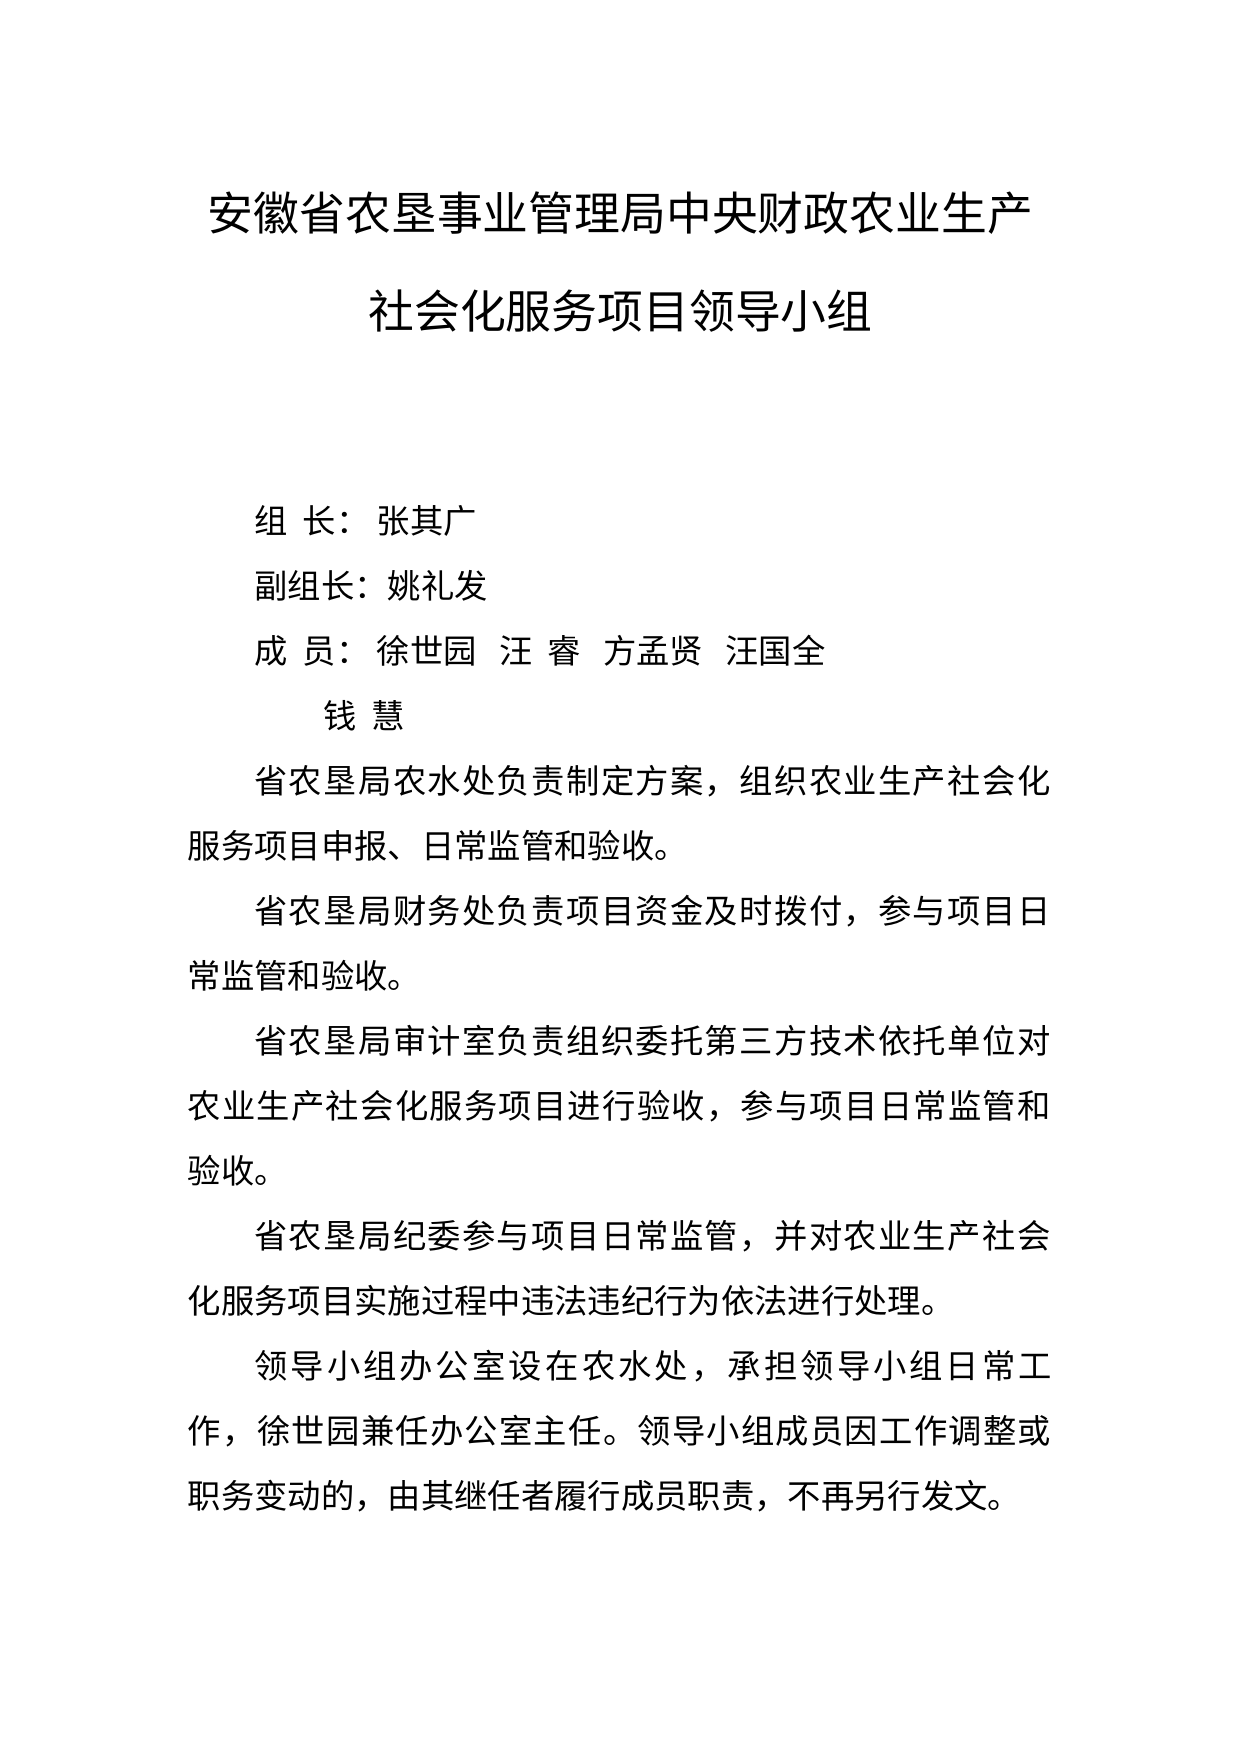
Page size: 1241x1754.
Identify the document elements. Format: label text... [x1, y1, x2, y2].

text 省农垦局审计室负责组织委托第三方技术依托单位对农业生产社会化服务项目进行验收，参与项目日常监管和验收。 [187, 1007, 1053, 1202]
text 省农垦局财务处负责项目资金及时拨付，参与项目日常监管和验收。 [187, 877, 1053, 1007]
text 领导小组办公室设在农水处，承担领导小组日常工作，徐世园兼任办公室主任。领导小组成员因工作调整或职务变动的，由其继任者履行成员职责，不再另行发文。 [187, 1332, 1053, 1527]
text 成 员： 徐世园 汪 睿 方孟贤 汪国全 [187, 617, 1053, 682]
text 省农垦局纪委参与项目日常监管，并对农业生产社会化服务项目实施过程中违法违纪行为依法进行处理。 [187, 1202, 1053, 1332]
text 省农垦局农水处负责制定方案，组织农业生产社会化服务项目申报、日常监管和验收。 [187, 747, 1053, 877]
text 安徽省农垦事业管理局中央财政农业生产社会化服务项目领导小组 [187, 162, 1053, 357]
text 钱 慧 [187, 682, 1053, 747]
text 副组长：姚礼发 [187, 552, 1053, 617]
text 组 长： 张其广 [187, 487, 1053, 552]
